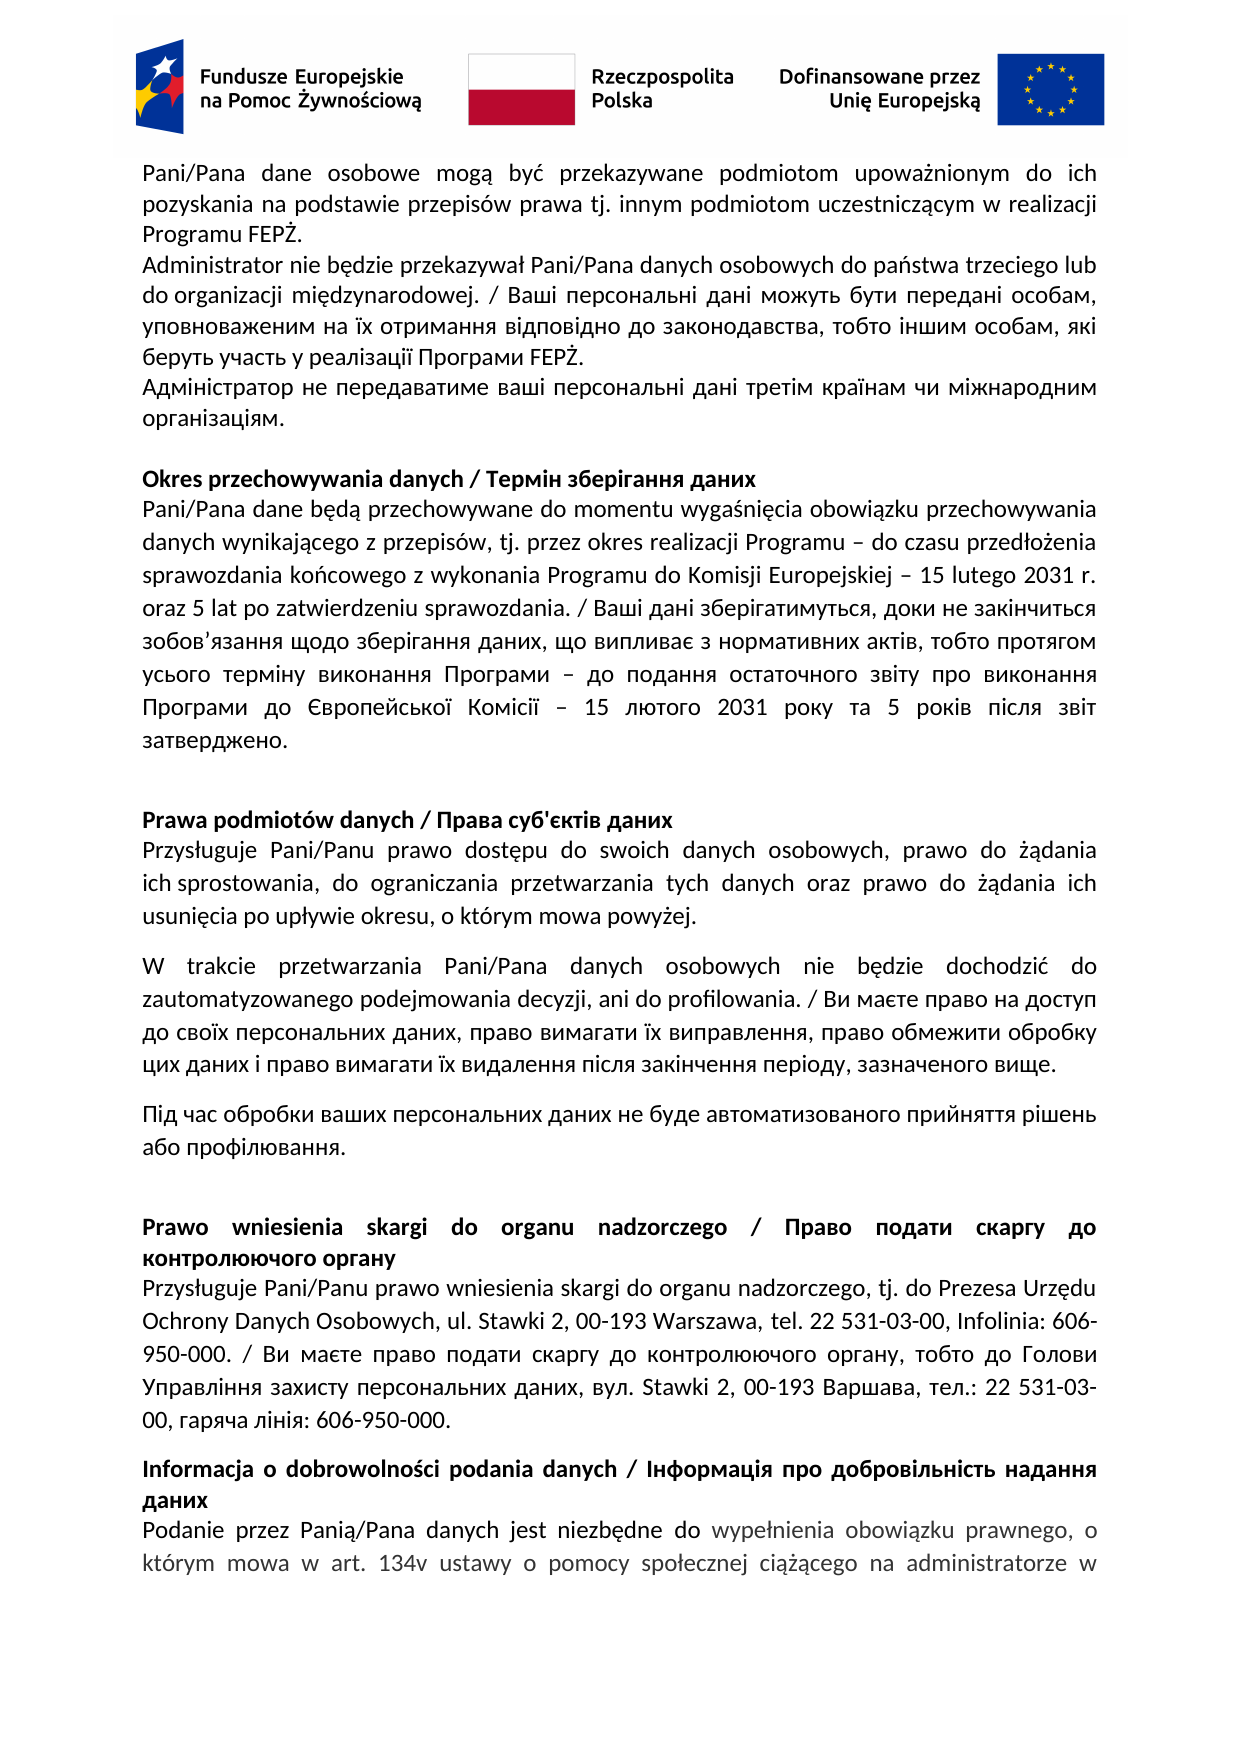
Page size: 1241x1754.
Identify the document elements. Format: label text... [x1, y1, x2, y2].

text Informacja o dobrowolności podania danych / Інформація про добровільність надання даних [142, 1453, 1098, 1514]
text Prawa podmiotów danych / Права суб'єктів даних [142, 804, 1098, 834]
picture [112, 15, 1128, 158]
text Адміністратор не передаватиме ваші персональні дані третім країнам чи міжнародним організаціям. [142, 371, 1098, 432]
text Okres przechowywania danych / Термін зберігання даних [142, 463, 1098, 493]
text W trakcie przetwarzania Pani/Pana danych osobowych nie będzie dochodzić do zautomatyzowanego podejmowania decyzji, ani do profilowania. / Ви маєте право на доступ до своїх персональних даних, право вимагати їх виправлення, право обмежити обробку цих даних і право вимагати їх видалення після закінчення періоду, зазначеного вище. [142, 950, 1098, 1079]
text Przysługuje Pani/Panu prawo dostępu do swoich danych osobowych, prawo do żądania ich sprostowania, do ograniczania przetwarzania tych danych oraz prawo do żądania ich usunięcia po upływie okresu, o którym mowa powyżej. [142, 834, 1098, 931]
text Administrator nie będzie przekazywał Pani/Pana danych osobowych do państwa trzeciego lub do organizacji międzynarodowej. / Ваші персональні дані можуть бути передані особам, уповноваженим на їх отримання відповідно до законодавства, тобто іншим особам, які беруть участь у реалізації Програми FEPŻ. [142, 249, 1098, 371]
text Під час обробки ваших персональних даних не буде автоматизованого прийняття рішень або профілювання. [142, 1098, 1098, 1162]
text Prawo wniesienia skargi do organu nadzorczego / Право подати скаргу до контролюючого органу [142, 1211, 1098, 1272]
text Pani/Pana dane osobowe mogą być przekazywane podmiotom upoważnionym do ich pozyskania na podstawie przepisów prawa tj. innym podmiotom uczestniczącym w realizacji Programu FEPŻ. [142, 158, 1098, 249]
text Pani/Pana dane będą przechowywane do momentu wygaśnięcia obowiązku przechowywania danych wynikającego z przepisów, tj. przez okres realizacji Programu – do czasu przedłożenia sprawozdania końcowego z wykonania Programu do Komisji Europejskiej – 15 lutego 2031 r. oraz 5 lat po zatwierdzeniu sprawozdania. / Ваші дані зберігатимуться, доки не закінчиться зобов’язання щодо зберігання даних, що випливає з нормативних актів, тобто протягом усього терміну виконання Програми – до подання остаточного звіту про виконання Програми до Європейської Комісії – 15 лютого 2031 року та 5 років після звіт затверджено. [142, 493, 1098, 754]
text Przysługuje Pani/Panu prawo wniesienia skargi do organu nadzorczego, tj. do Prezesa Urzędu Ochrony Danych Osobowych, ul. Stawki 2, 00-193 Warszawa, tel. 22 531-03-00, Infolinia: 606-950-000. / Ви маєте право подати скаргу до контролюючого органу, тобто до Голови Управління захисту персональних даних, вул. Stawki 2, 00-193 Варшава, тел.: 22 531-03-00, гаряча лінія: 606-950-000. [142, 1272, 1098, 1434]
